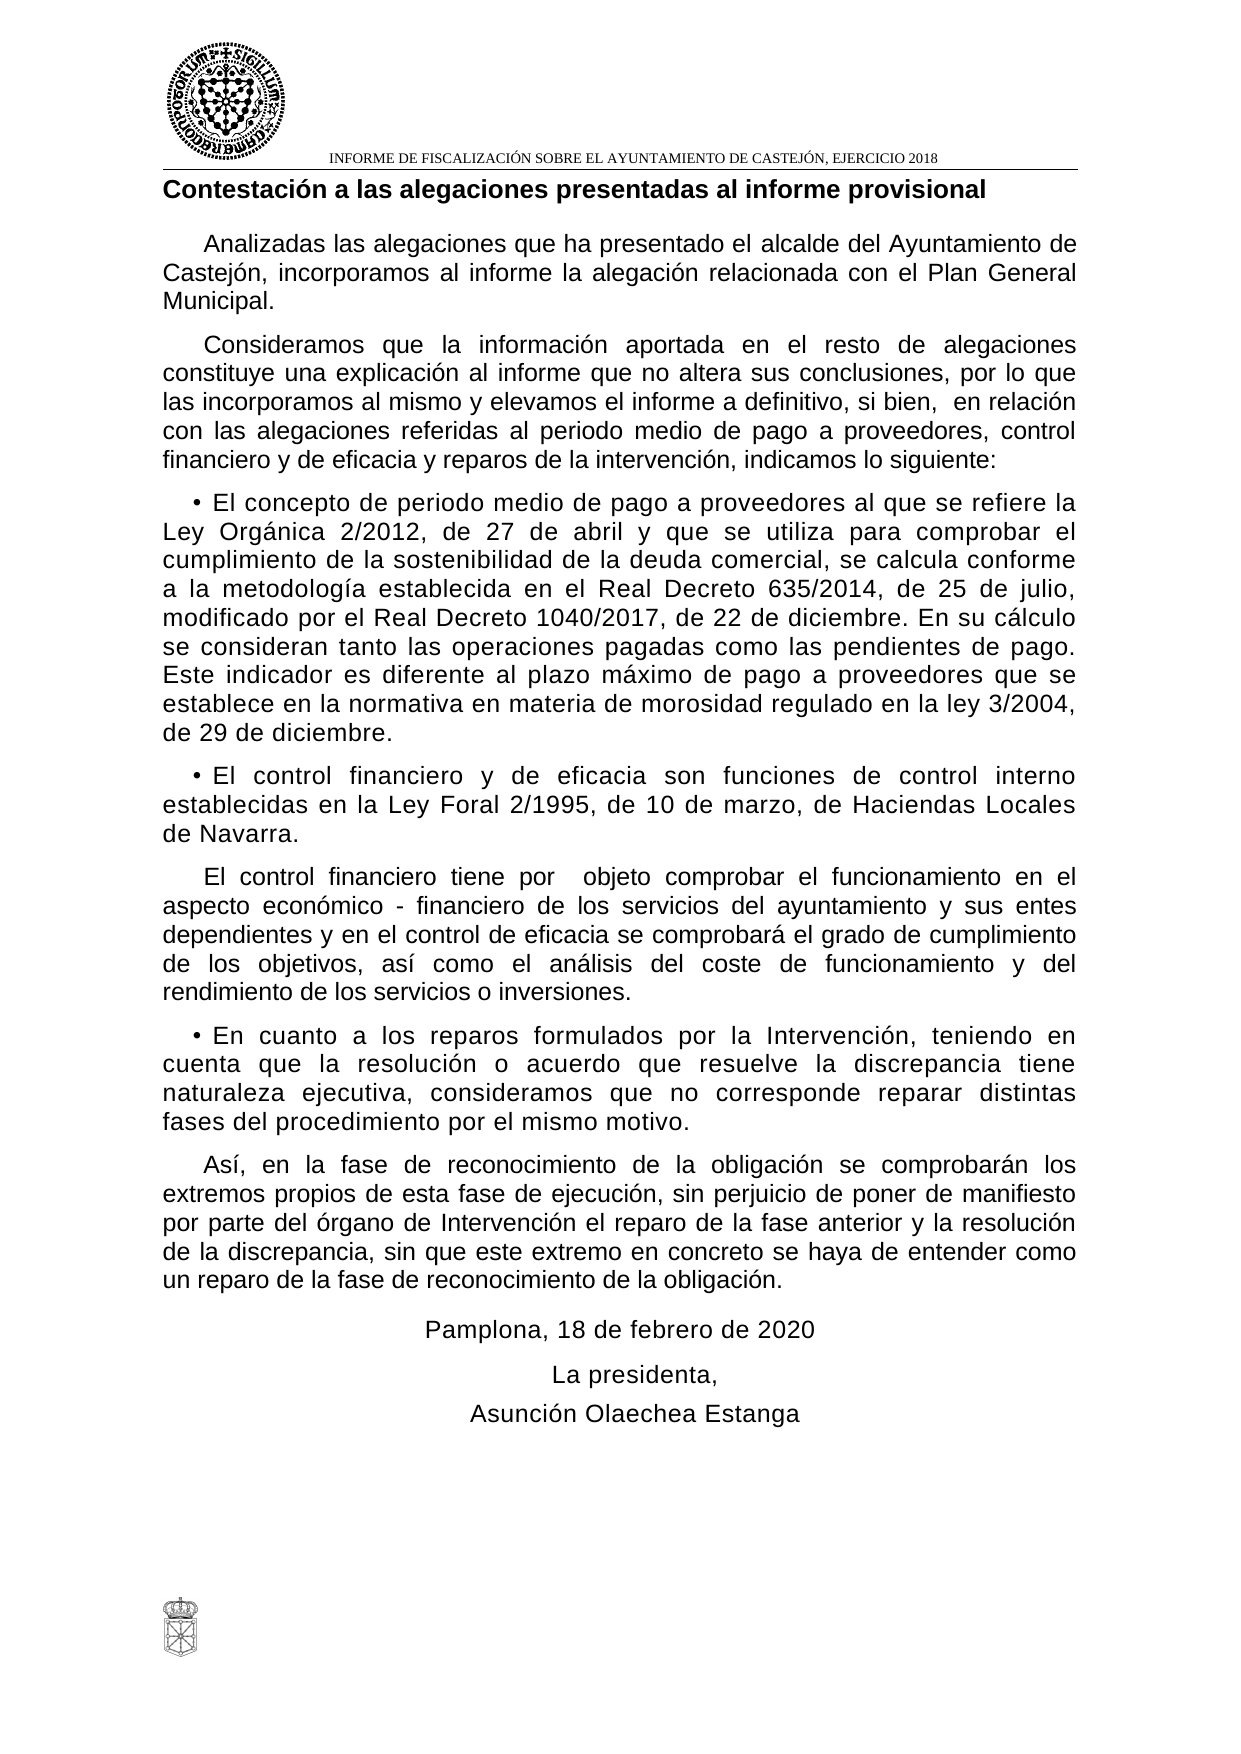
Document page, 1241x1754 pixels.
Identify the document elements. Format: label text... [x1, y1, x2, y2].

list El control financiero y de eficacia son funciones de control interno establecidas en la Ley Foral 2/1995, de 10 de marzo, de Haciendas Locales de Navarra. [162, 761, 1078, 848]
list El concepto de periodo medio de pago a proveedores al que se refiere la Ley Orgánica 2/2012, de 27 de abril y que se utiliza para comprobar el cumplimiento de la sostenibilidad de la deuda comercial, se calcula conforme a la metodología establecida en el Real Decreto 635/2014, de 25 de julio, modificado por el Real Decreto 1040/2017, de 22 de diciembre. En su cálculo se consideran tanto las operaciones pagadas como las pendientes de pago. Este indicador es diferente al plazo máximo de pago a proveedores que se establece en la normativa en materia de morosidad regulado en la ley 3/2004, de 29 de diciembre. [162, 488, 1078, 747]
picture [162, 38, 289, 164]
text Consideramos que la información aportada en el resto de alegaciones constituye una explicación al informe que no altera sus conclusiones, por lo que las incorporamos al mismo y elevamos el informe a definitivo, si bien, en relación con las alegaciones referidas al periodo medio de pago a proveedores, control financiero y de eficacia y reparos de la intervención, indicamos lo siguiente: [162, 329, 1078, 473]
list En cuanto a los reparos formulados por la Intervención, teniendo en cuenta que la resolución o acuerdo que resuelve la discrepancia tiene naturaleza ejecutiva, consideramos que no corresponde reparar distintas fases del procedimiento por el mismo motivo. [162, 1021, 1078, 1136]
text Así, en la fase de reconocimiento de la obligación se comprobarán los extremos propios de esta fase de ejecución, sin perjuicio de poner de manifiesto por parte del órgano de Intervención el reparo de la fase anterior y la resolución de la discrepancia, sin que este extremo en concreto se haya de entender como un reparo de la fase de reconocimiento de la obligación. [162, 1150, 1078, 1294]
picture [162, 1597, 199, 1658]
text La presidenta, [162, 1360, 1078, 1389]
text Asunción Olaechea Estanga [162, 1399, 1078, 1428]
text Pamplona, 18 de febrero de 2020 [162, 1315, 1078, 1344]
text El control financiero tiene por objeto comprobar el funcionamiento en el aspecto económico - financiero de los servicios del ayuntamiento y sus entes dependientes y en el control de eficacia se comprobará el grado de cumplimiento de los objetivos, así como el análisis del coste de funcionamiento y del rendimiento de los servicios o inversiones. [162, 862, 1078, 1006]
text Analizadas las alegaciones que ha presentado el alcalde del Ayuntamiento de Castejón, incorporamos al informe la alegación relacionada con el Plan General Municipal. [162, 229, 1078, 315]
text Contestación a las alegaciones presentadas al informe provisional [162, 174, 1078, 204]
